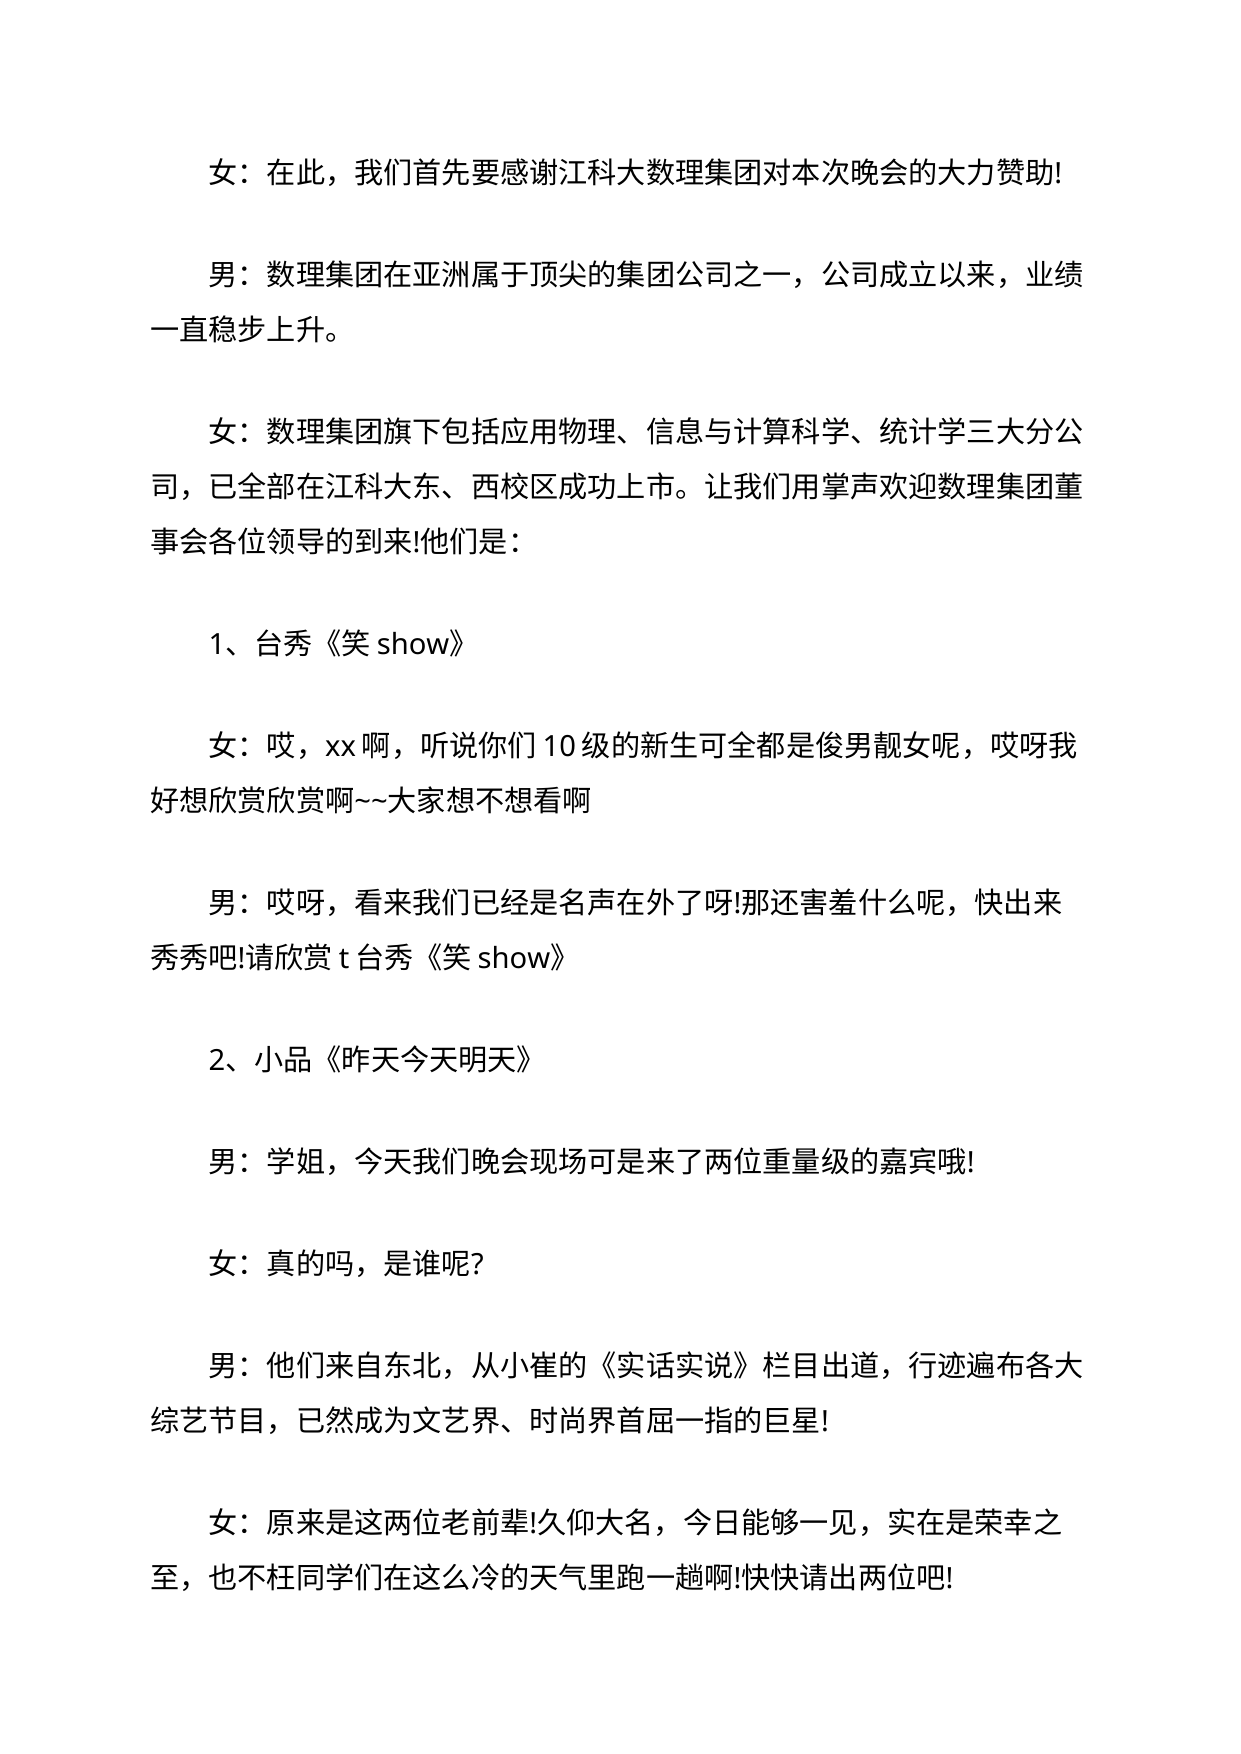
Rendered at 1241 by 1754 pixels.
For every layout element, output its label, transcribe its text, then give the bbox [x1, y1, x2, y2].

text 男：哎呀，看来我们已经是名声在外了呀!那还害羞什么呢，快出来秀秀吧!请欣赏t台秀《笑show》 [150, 879, 1090, 977]
text 女：哎，xx啊，听说你们10级的新生可全都是俊男靓女呢，哎呀我好想欣赏欣赏啊~~大家想不想看啊 [150, 722, 1090, 820]
text 男：学姐，今天我们晚会现场可是来了两位重量级的嘉宾哦! [150, 1138, 1090, 1181]
text 女：数理集团旗下包括应用物理、信息与计算科学、统计学三大分公司，已全部在江科大东、西校区成功上市。让我们用掌声欢迎数理集团董事会各位领导的到来!他们是： [150, 409, 1090, 561]
text 女：原来是这两位老前辈!久仰大名，今日能够一见，实在是荣幸之至，也不枉同学们在这么冷的天气里跑一趟啊!快快请出两位吧! [150, 1499, 1090, 1597]
text 男：他们来自东北，从小崔的《实话实说》栏目出道，行迹遍布各大综艺节目，已然成为文艺界、时尚界首屈一指的巨星! [150, 1342, 1090, 1439]
text 男：数理集团在亚洲属于顶尖的集团公司之一，公司成立以来，业绩一直稳步上升。 [150, 252, 1090, 349]
text 女：在此，我们首先要感谢江科大数理集团对本次晚会的大力赞助! [150, 150, 1090, 192]
text 2、小品《昨天今天明天》 [150, 1036, 1090, 1079]
text 1、台秀《笑show》 [150, 620, 1090, 663]
text 女：真的吗，是谁呢? [150, 1240, 1090, 1283]
